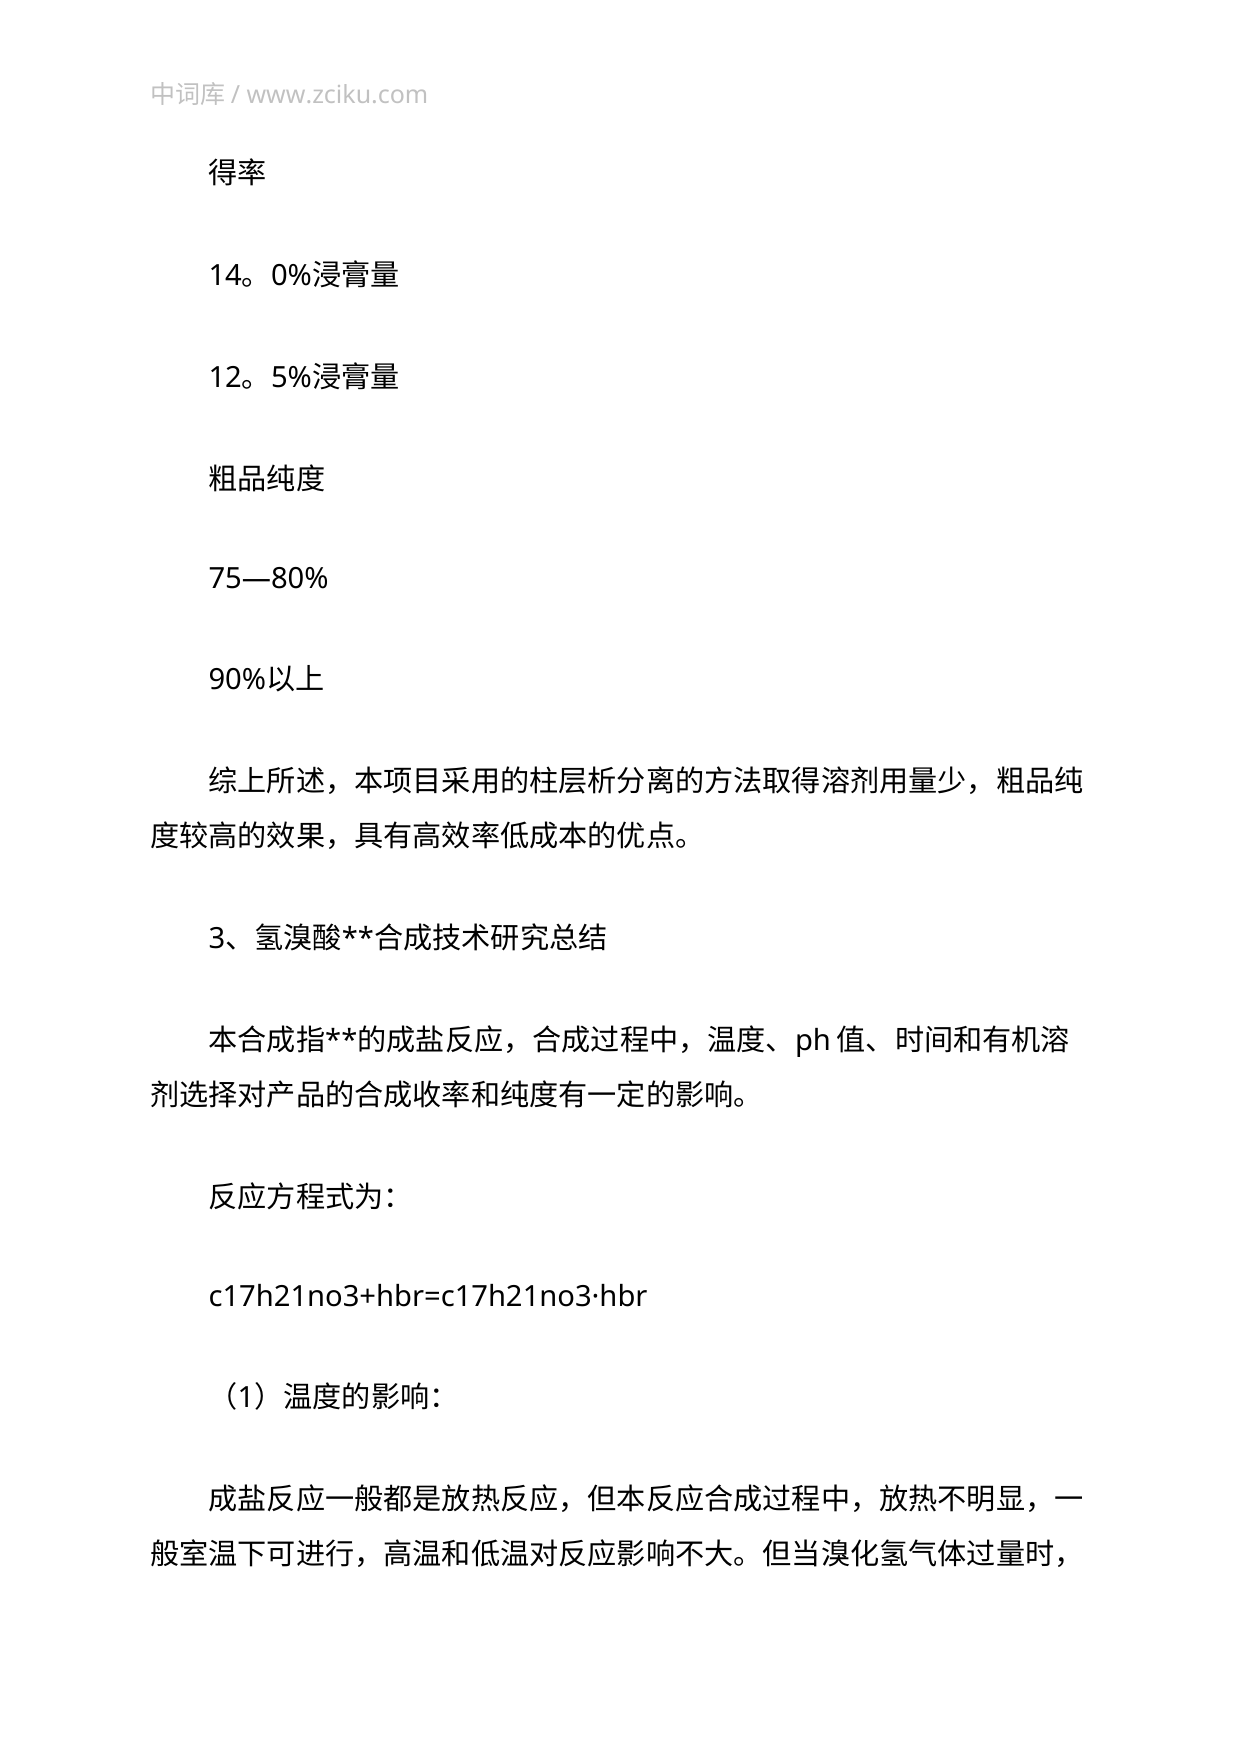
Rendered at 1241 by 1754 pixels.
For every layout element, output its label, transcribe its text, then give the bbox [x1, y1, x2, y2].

text 反应方程式为： [150, 1173, 1090, 1216]
text 14。0%浸膏量 [150, 252, 1090, 294]
text 90%以上 [150, 656, 1090, 698]
text 综上所述，本项目采用的柱层析分离的方法取得溶剂用量少，粗品纯度较高的效果，具有高效率低成本的优点。 [150, 758, 1090, 855]
text 得率 [150, 150, 1090, 192]
text c17h21no3+hbr=c17h21no3·hbr [150, 1275, 1090, 1315]
text 粗品纯度 [150, 456, 1090, 498]
text 3、氢溴酸**合成技术研究总结 [150, 914, 1090, 957]
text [150, 1476, 1090, 1573]
text 12。5%浸膏量 [150, 354, 1090, 396]
text （1）温度的影响： [150, 1373, 1090, 1416]
text 75—80% [150, 557, 1090, 597]
text 本合成指**的成盐反应，合成过程中，温度、ph值、时间和有机溶剂选择对产品的合成收率和纯度有一定的影响。 [150, 1017, 1090, 1114]
